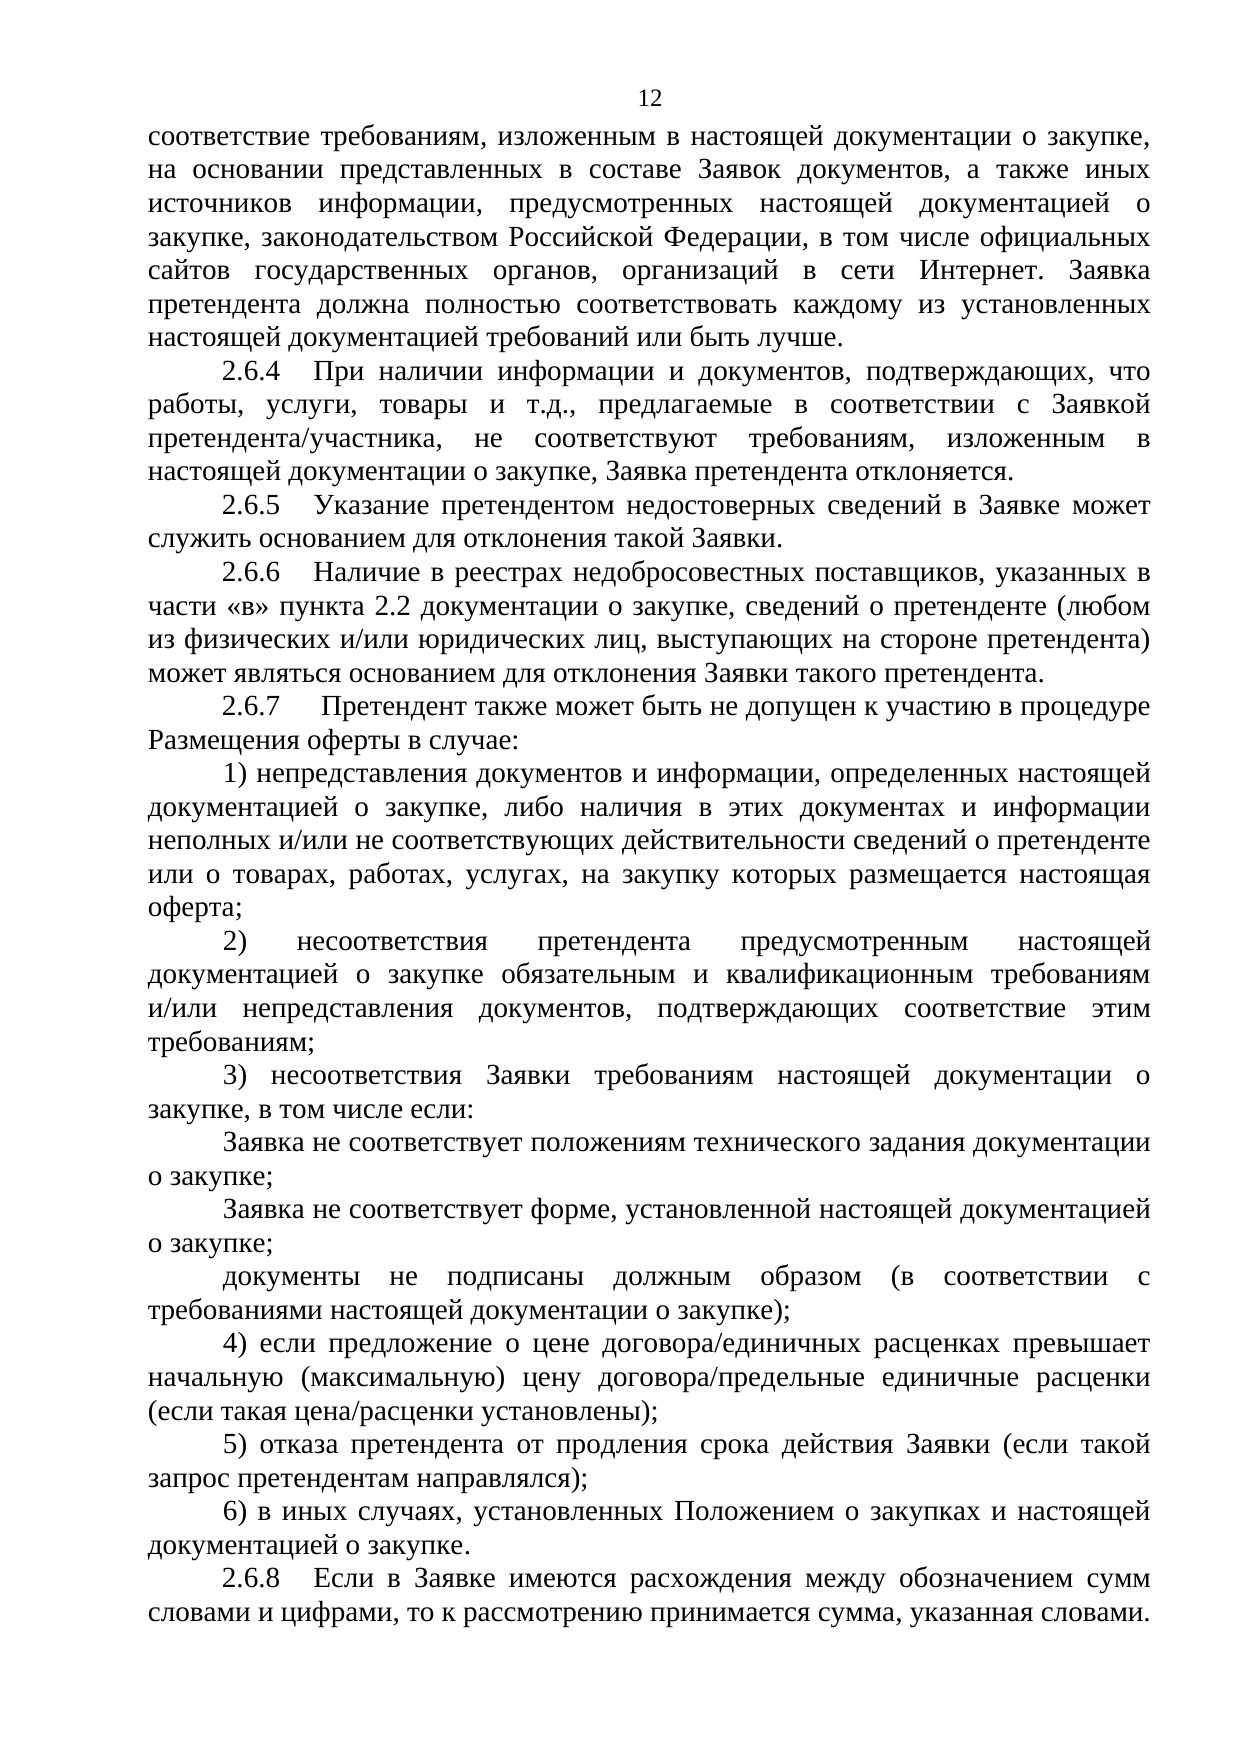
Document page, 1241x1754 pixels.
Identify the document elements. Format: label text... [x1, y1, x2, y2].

text 6) в иных случаях, установленных Положением о закупках и настоящей документацией о закупке. [148, 1493, 1152, 1560]
text 1) непредставления документов и информации, определенных настоящей документацией о закупке, либо наличия в этих документах и информации неполных и/или не соответствующих действительности сведений о претенденте или о товарах, работах, услугах, на закупку которых размещается настоящая оферта; [148, 755, 1152, 923]
list Если в Заявке имеются расхождения между обозначением сумм словами и цифрами, то к рассмотрению принимается сумма, указанная словами. [148, 1560, 1152, 1627]
text Заявка не соответствует форме, установленной настоящей документацией о закупке; [148, 1191, 1152, 1258]
text 5) отказа претендента от продления срока действия Заявки (если такой запрос претендентам направлялся); [148, 1426, 1152, 1493]
text 4) если предложение о цене договора/единичных расценках превышает начальную (максимальную) цену договора/предельные единичные расценки (если такая цена/расценки установлены); [148, 1326, 1152, 1426]
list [148, 118, 1152, 353]
text 3) несоответствия Заявки требованиям настоящей документации о закупке, в том числе если: [148, 1057, 1152, 1124]
list Претендент также может быть не допущен к участию в процедуре Размещения оферты в случае: [148, 688, 1152, 755]
list При наличии информации и документов, подтверждающих, что работы, услуги, товары и т.д., предлагаемые в соответствии с Заявкой претендента/участника, не соответствуют требованиям, изложенным в настоящей документации о закупке, Заявка претендента отклоняется. [148, 353, 1152, 487]
text 2) несоответствия претендента предусмотренным настоящей документацией о закупке обязательным и квалификационным требованиям и/или непредставления документов, подтверждающих соответствие этим требованиям; [148, 923, 1152, 1057]
list Указание претендентом недостоверных сведений в Заявке может служить основанием для отклонения такой Заявки. [148, 487, 1152, 554]
text документы не подписаны должным образом (в соответствии с требованиями настоящей документации о закупке); [148, 1258, 1152, 1326]
list Наличие в реестрах недобросовестных поставщиков, указанных в части «в» пункта 2.2 документации о закупке, сведений о претенденте (любом из физических и/или юридических лиц, выступающих на стороне претендента) может являться основанием для отклонения Заявки такого претендента. [148, 554, 1152, 688]
text Заявка не соответствует положениям технического задания документации о закупке; [148, 1124, 1152, 1191]
